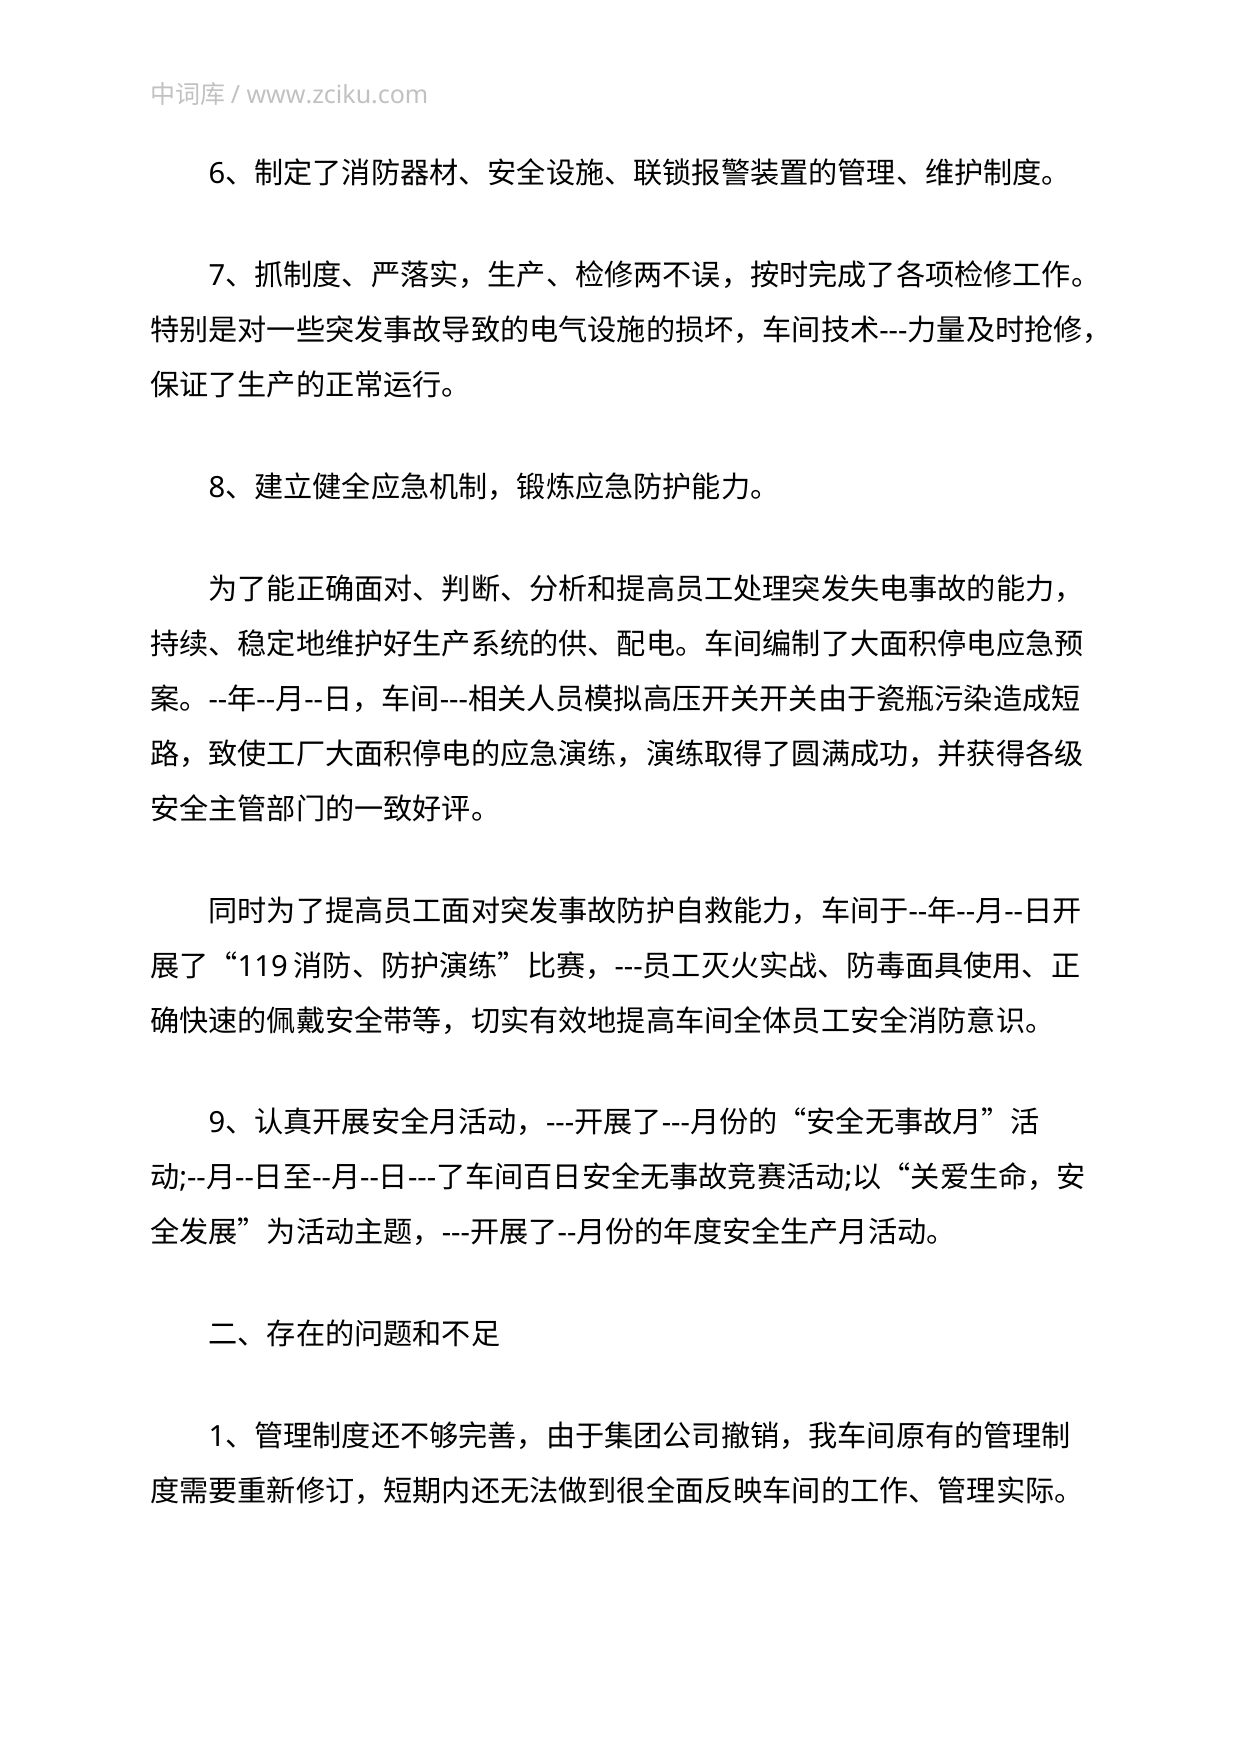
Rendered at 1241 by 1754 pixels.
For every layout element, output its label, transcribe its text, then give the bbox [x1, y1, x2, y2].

text 1、管理制度还不够完善，由于集团公司撤销，我车间原有的管理制度需要重新修订，短期内还无法做到很全面反映车间的工作、管理实际。 [150, 1413, 1090, 1510]
text 二、存在的问题和不足 [150, 1311, 1090, 1353]
text 8、建立健全应急机制，锻炼应急防护能力。 [150, 464, 1090, 506]
text 7、抓制度、严落实，生产、检修两不误，按时完成了各项检修工作。特别是对一些突发事故导致的电气设施的损坏，车间技术---力量及时抢修，保证了生产的正常运行。 [150, 252, 1090, 404]
text 同时为了提高员工面对突发事故防护自救能力，车间于--年--月--日开展了“119消防、防护演练”比赛，---员工灭火实战、防毒面具使用、正确快速的佩戴安全带等，切实有效地提高车间全体员工安全消防意识。 [150, 887, 1090, 1039]
text 6、制定了消防器材、安全设施、联锁报警装置的管理、维护制度。 [150, 150, 1090, 192]
text 为了能正确面对、判断、分析和提高员工处理突发失电事故的能力，持续、稳定地维护好生产系统的供、配电。车间编制了大面积停电应急预案。--年--月--日，车间---相关人员模拟高压开关开关由于瓷瓶污染造成短路，致使工厂大面积停电的应急演练，演练取得了圆满成功，并获得各级安全主管部门的一致好评。 [150, 566, 1090, 828]
text 9、认真开展安全月活动，---开展了---月份的“安全无事故月”活动;--月--日至--月--日---了车间百日安全无事故竞赛活动;以“关爱生命，安全发展”为活动主题，---开展了--月份的年度安全生产月活动。 [150, 1099, 1090, 1251]
